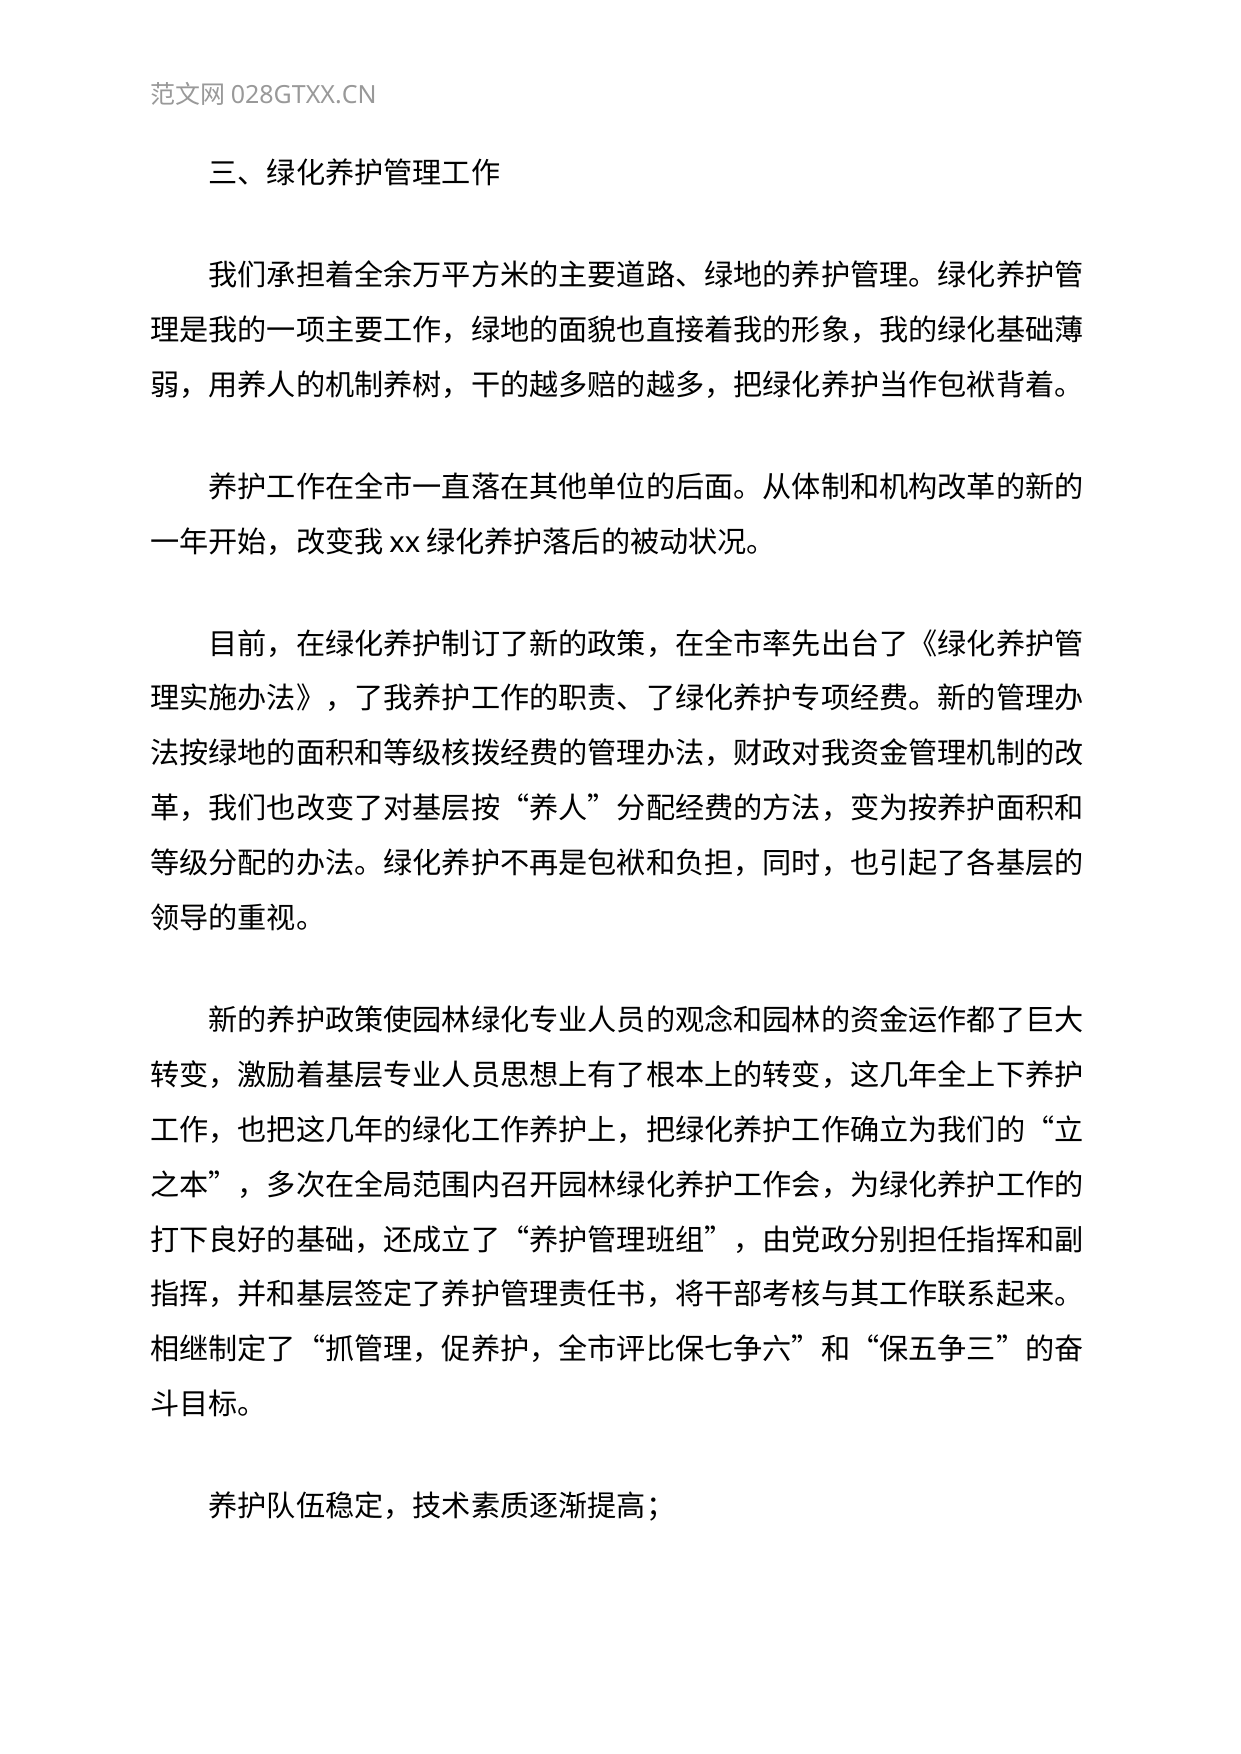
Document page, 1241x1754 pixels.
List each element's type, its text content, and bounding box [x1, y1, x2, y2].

text 养护工作在全市一直落在其他单位的后面。从体制和机构改革的新的一年开始，改变我xx绿化养护落后的被动状况。 [150, 463, 1090, 561]
text 养护队伍稳定，技术素质逐渐提高； [150, 1482, 1090, 1525]
text 目前，在绿化养护制订了新的政策，在全市率先出台了《绿化养护管理实施办法》，了我养护工作的职责、了绿化养护专项经费。新的管理办法按绿地的面积和等级核拨经费的管理办法，财政对我资金管理机制的改革，我们也改变了对基层按“养人”分配经费的方法，变为按养护面积和等级分配的办法。绿化养护不再是包袱和负担，同时，也引起了各基层的领导的重视。 [150, 620, 1090, 937]
text 三、绿化养护管理工作 [150, 150, 1090, 192]
text 新的养护政策使园林绿化专业人员的观念和园林的资金运作都了巨大转变，激励着基层专业人员思想上有了根本上的转变，这几年全上下养护工作，也把这几年的绿化工作养护上，把绿化养护工作确立为我们的“立之本”，多次在全局范围内召开园林绿化养护工作会，为绿化养护工作的打下良好的基础，还成立了“养护管理班组”，由党政分别担任指挥和副指挥，并和基层签定了养护管理责任书，将干部考核与其工作联系起来。相继制定了“抓管理，促养护，全市评比保七争六”和“保五争三”的奋斗目标。 [150, 996, 1090, 1423]
text 我们承担着全余万平方米的主要道路、绿地的养护管理。绿化养护管理是我的一项主要工作，绿地的面貌也直接着我的形象，我的绿化基础薄弱，用养人的机制养树，干的越多赔的越多，把绿化养护当作包袱背着。 [150, 252, 1090, 404]
